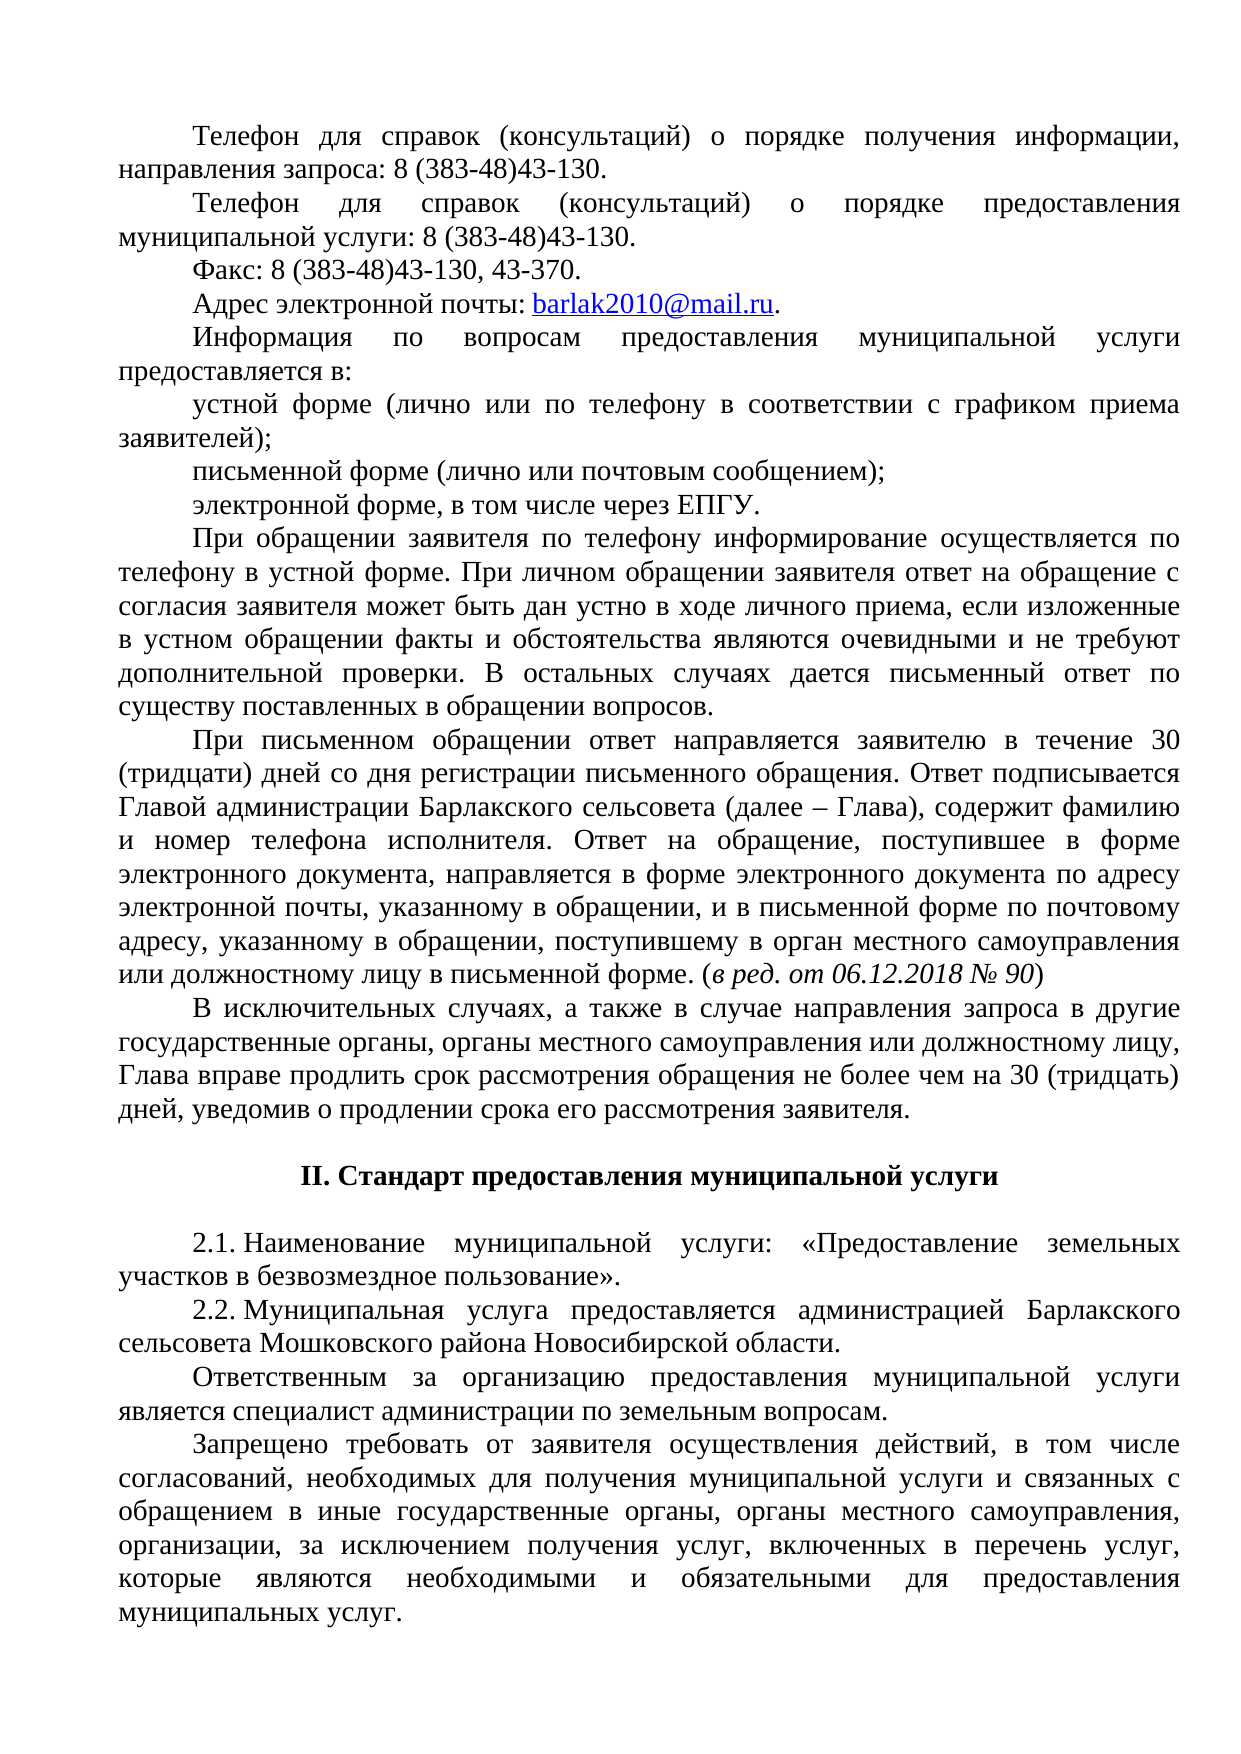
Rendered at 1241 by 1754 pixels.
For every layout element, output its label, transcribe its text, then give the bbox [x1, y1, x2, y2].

text Адрес электронной почты: barlak2010@mail.ru. [118, 286, 1181, 319]
text Факс: 8 (383-48)43-130, 43-370. [118, 252, 1181, 286]
text устной форме (лично или по телефону в соответствии с графиком приема заявителей); [118, 386, 1181, 453]
text письменной форме (лично или почтовым сообщением); [118, 453, 1181, 487]
text II. Стандарт предоставления муниципальной услуги [118, 1158, 1181, 1191]
text При письменном обращении ответ направляется заявителю в течение 30 (тридцати) дней со дня регистрации письменного обращения. Ответ подписывается Главой администрации Барлакского сельсовета (далее – Глава), содержит фамилию и номер телефона исполнителя. Ответ на обращение, поступившее в форме электронного документа, направляется в форме электронного документа по адресу электронной почты, указанному в обращении, и в письменной форме по почтовому адресу, указанному в обращении, поступившему в орган местного самоуправления или должностному лицу в письменной форме. (в ред. от 06.12.2018 № 90) [118, 722, 1181, 990]
text Запрещено требовать от заявителя осуществления действий, в том числе согласований, необходимых для получения муниципальной услуги и связанных с обращением в иные государственные органы, органы местного самоуправления, организации, за исключением получения услуг, включенных в перечень услуг, которые являются необходимыми и обязательными для предоставления муниципальных услуг. [118, 1426, 1181, 1627]
text Телефон для справок (консультаций) о порядке предоставления муниципальной услуги: 8 (383-48)43-130. [118, 185, 1181, 252]
text электронной форме, в том числе через ЕПГУ. [118, 487, 1181, 521]
text 2.1. Наименование муниципальной услуги: «Предоставление земельных участков в безвозмездное пользование». [118, 1225, 1181, 1292]
text В исключительных случаях, а также в случае направления запроса в другие государственные органы, органы местного самоуправления или должностному лицу, Глава вправе продлить срок рассмотрения обращения не более чем на 30 (тридцать) дней, уведомив о продлении срока его рассмотрения заявителя. [118, 990, 1181, 1124]
text Телефон для справок (консультаций) о порядке получения информации, направления запроса: 8 (383-48)43-130. [118, 118, 1181, 185]
text Ответственным за организацию предоставления муниципальной услуги является специалист администрации по земельным вопросам. [118, 1359, 1181, 1426]
text 2.2. Муниципальная услуга предоставляется администрацией Барлакского сельсовета Мошковского района Новосибирской области. [118, 1292, 1181, 1359]
text Информация по вопросам предоставления муниципальной услуги предоставляется в: [118, 319, 1181, 386]
text При обращении заявителя по телефону информирование осуществляется по телефону в устной форме. При личном обращении заявителя ответ на обращение с согласия заявителя может быть дан устно в ходе личного приема, если изложенные в устном обращении факты и обстоятельства являются очевидными и не требуют дополнительной проверки. В остальных случаях дается письменный ответ по существу поставленных в обращении вопросов. [118, 521, 1181, 722]
